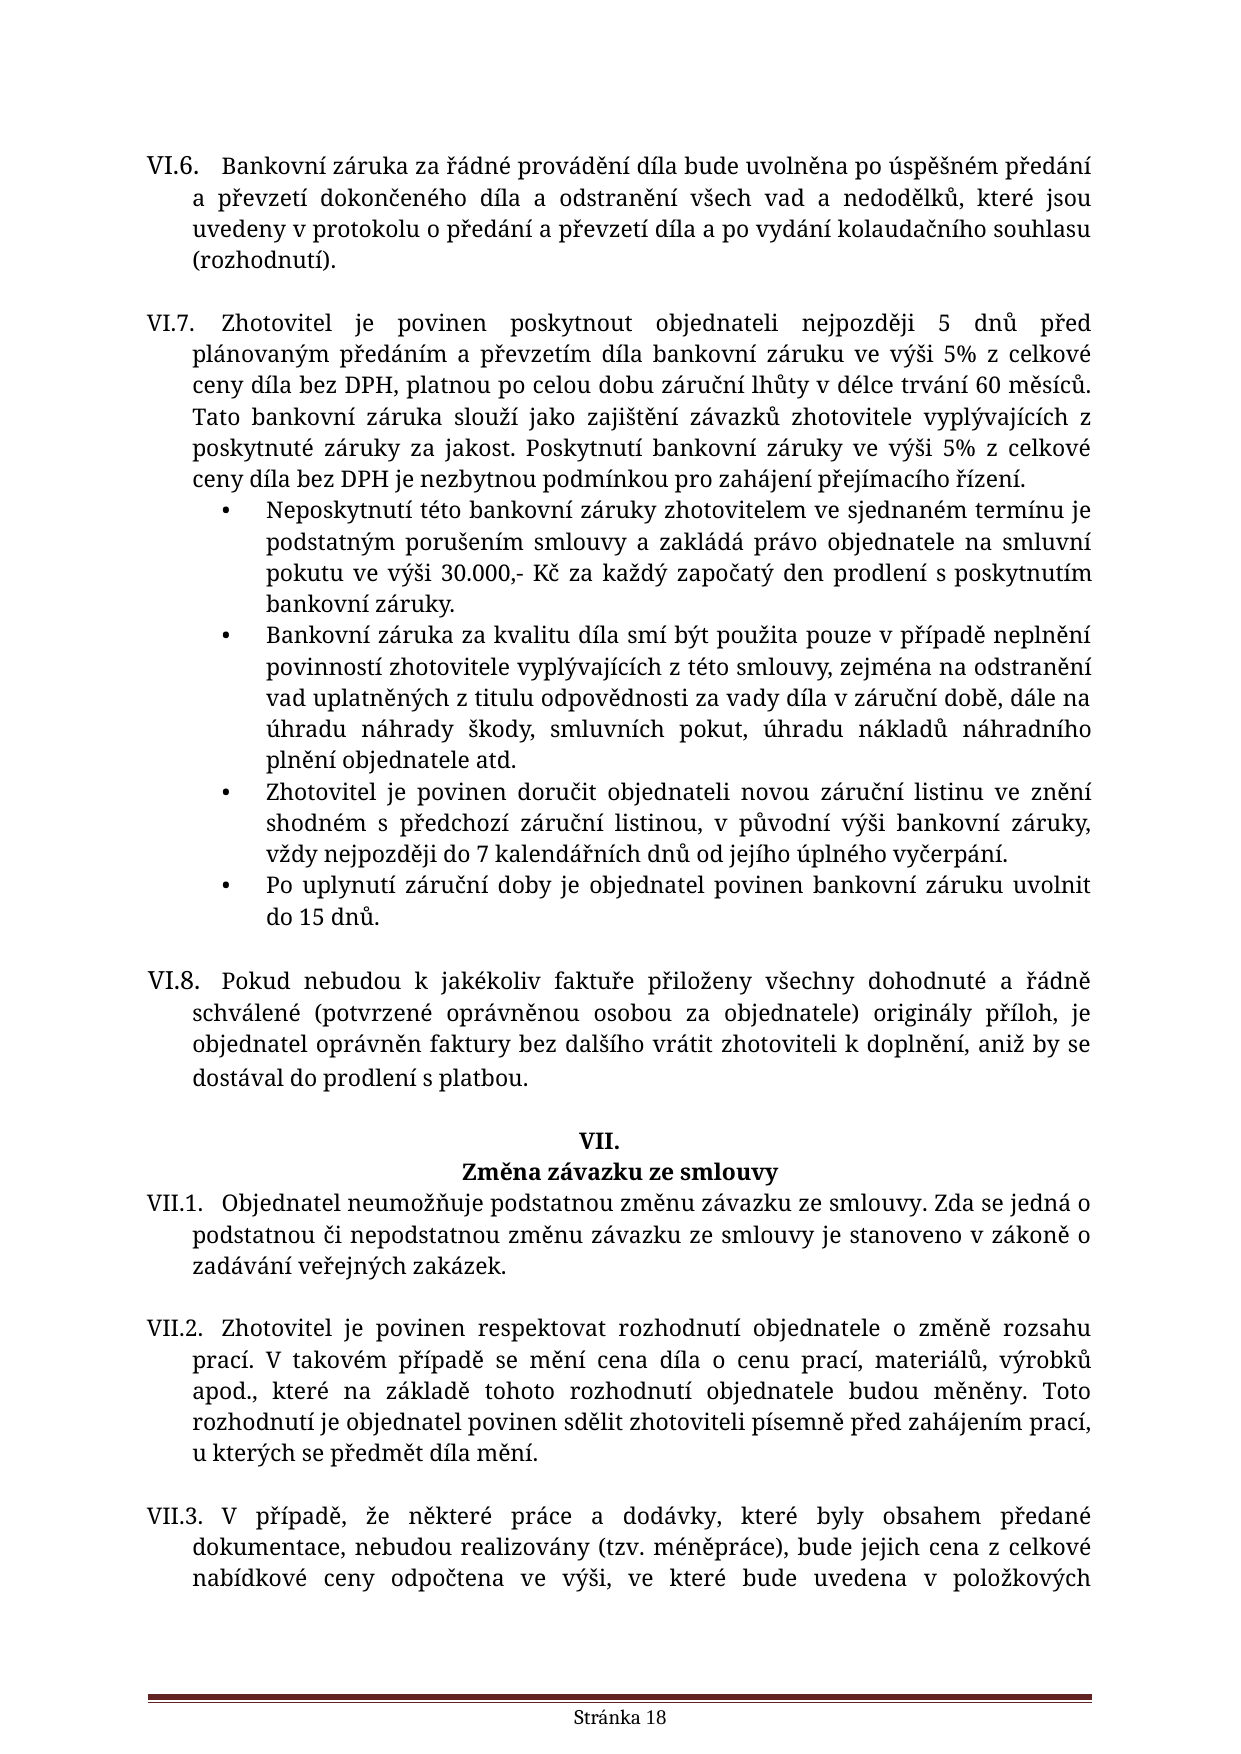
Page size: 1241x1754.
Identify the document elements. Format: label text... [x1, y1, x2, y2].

list Zhotovitel je povinen respektovat rozhodnutí objednatele o změně rozsahu prací. V takovém případě se mění cena díla o cenu prací, materiálů, výrobků apod., které na základě tohoto rozhodnutí objednatele budou měněny. Toto rozhodnutí je objednatel povinen sdělit zhotoviteli písemně před zahájením prací, u kterých se předmět díla mění. [147, 1312, 1092, 1469]
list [147, 1500, 1092, 1594]
list Zhotovitel je povinen poskytnout objednateli nejpozději 5 dnů před plánovaným předáním a převzetím díla bankovní záruku ve výši 5% z celkové ceny díla bez DPH, platnou po celou dobu záruční lhůty v délce trvání 60 měsíců. Tato bankovní záruka slouží jako zajištění závazků zhotovitele vyplývajících z poskytnuté záruky za jakost. Poskytnutí bankovní záruky ve výši 5% z celkové ceny díla bez DPH je nezbytnou podmínkou pro zahájení přejímacího řízení. [147, 307, 1092, 494]
text Změna závazku ze smlouvy [148, 1156, 1092, 1187]
list Objednatel neumožňuje podstatnou změnu závazku ze smlouvy. Zda se jedná o podstatnou či nepodstatnou změnu závazku ze smlouvy je stanoveno v zákoně o zadávání veřejných zakázek. [147, 1187, 1092, 1281]
text • Bankovní záruka za kvalitu díla smí být použita pouze v případě neplnění povinností zhotovitele vyplývajících z této smlouvy, zejména na odstranění vad uplatněných z titulu odpovědnosti za vady díla v záruční době, dále na úhradu náhrady škody, smluvních pokut, úhradu nákladů náhradního plnění objednatele atd. [222, 619, 1092, 776]
list Bankovní záruka za řádné provádění díla bude uvolněna po úspěšném předání a převzetí dokončeného díla a odstranění všech vad a nedodělků, které jsou uvedeny v protokolu o předání a převzetí díla a po vydání kolaudačního souhlasu (rozhodnutí). [147, 148, 1092, 276]
list Pokud nebudou k jakékoliv faktuře přiloženy všechny dohodnuté a řádně schválené (potvrzené oprávněnou osobou za objednatele) originály příloh, je objednatel oprávněn faktury bez dalšího vrátit zhotoviteli k doplnění, aniž by se dostával do prodlení s platbou. [148, 963, 1092, 1094]
text • Zhotovitel je povinen doručit objednateli novou záruční listinu ve znění shodném s předchozí záruční listinou, v původní výši bankovní záruky, vždy nejpozději do 7 kalendářních dnů od jejího úplného vyčerpání. [222, 776, 1092, 869]
text • Po uplynutí záruční doby je objednatel povinen bankovní záruku uvolnit do 15 dnů. [222, 869, 1092, 932]
text • Neposkytnutí této bankovní záruky zhotovitelem ve sjednaném termínu je podstatným porušením smlouvy a zakládá právo objednatele na smluvní pokutu ve výši 30.000,- Kč za každý započatý den prodlení s poskytnutím bankovní záruky. [222, 494, 1092, 619]
